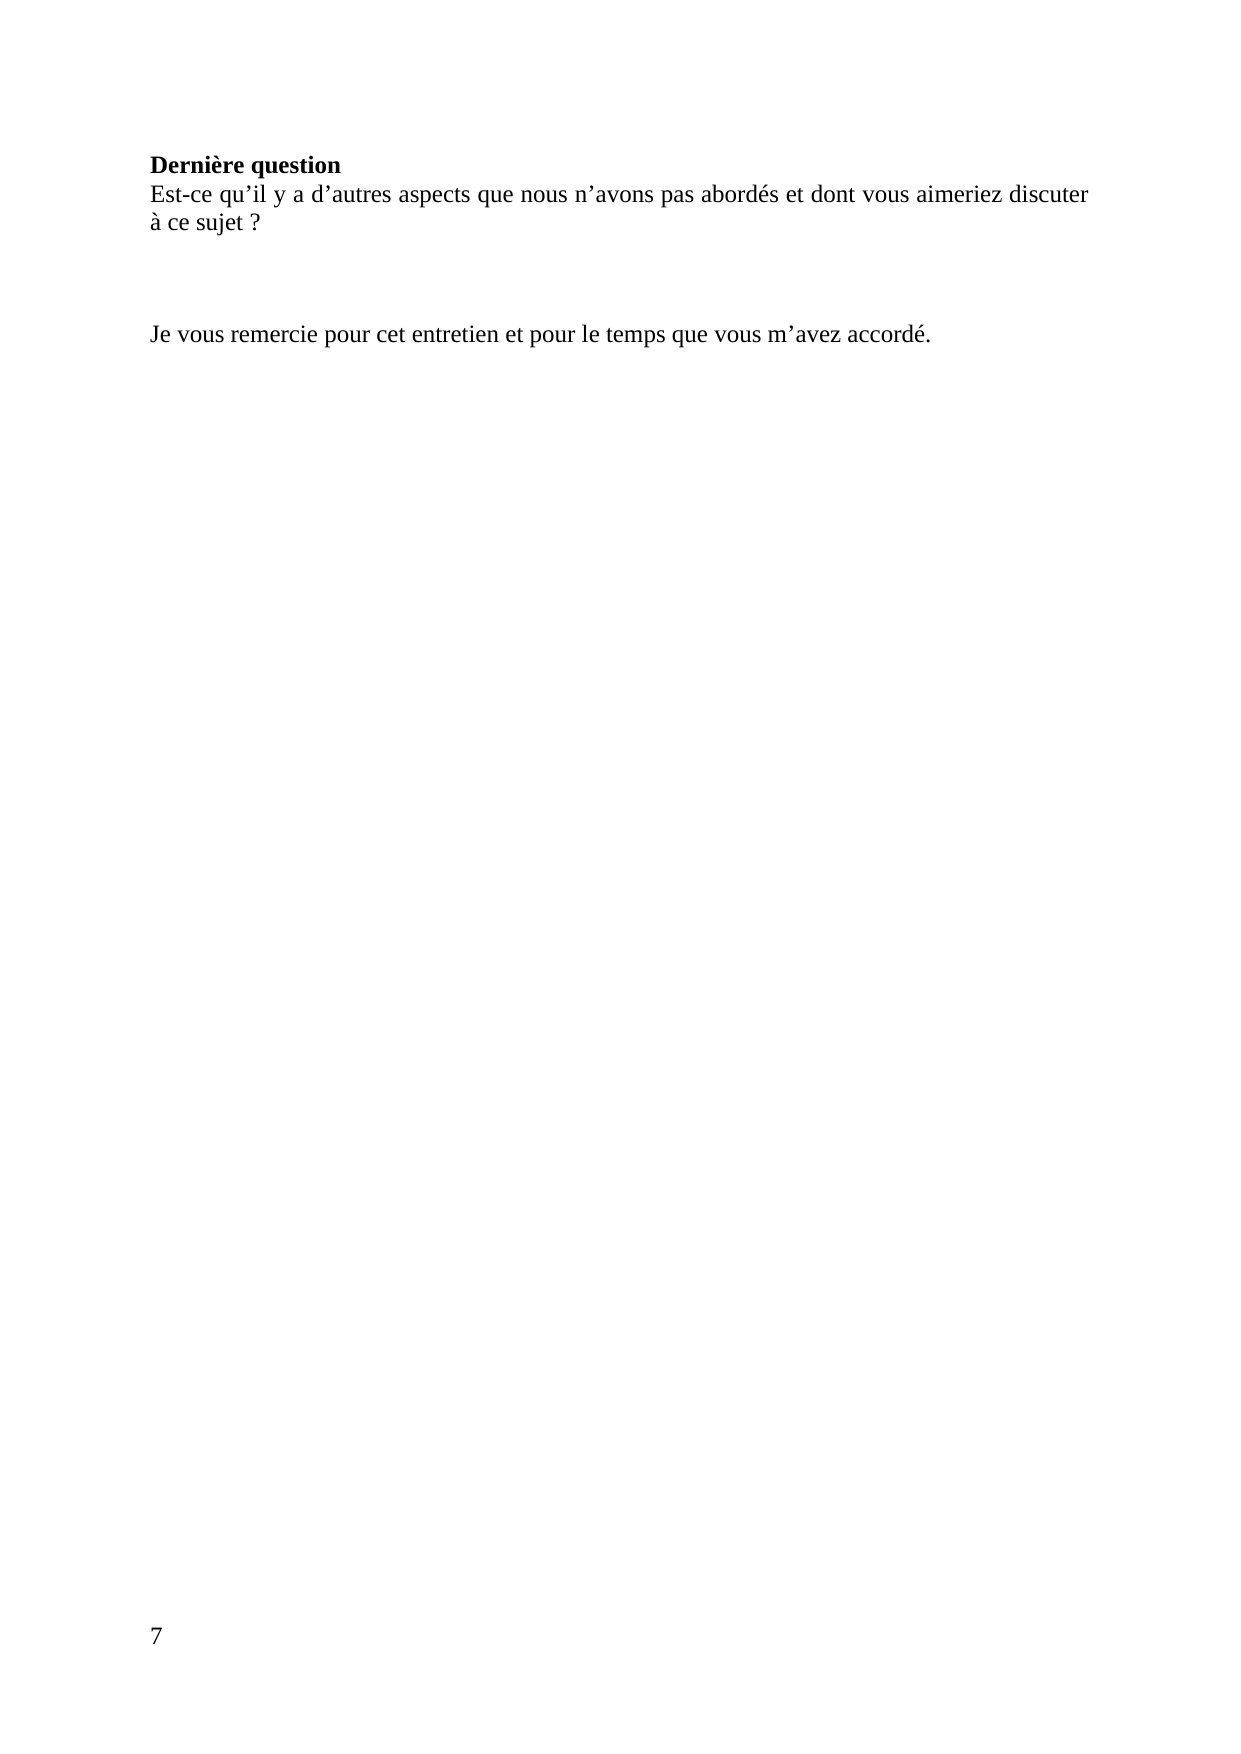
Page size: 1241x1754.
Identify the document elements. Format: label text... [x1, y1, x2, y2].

text Est-ce qu’il y a d’autres aspects que nous n’avons pas abordés et dont vous aimeriez discuter à ce sujet ? [150, 179, 1090, 236]
text Je vous remercie pour cet entretien et pour le temps que vous m’avez accordé. [150, 319, 1090, 347]
text Dernière question [150, 150, 1090, 179]
